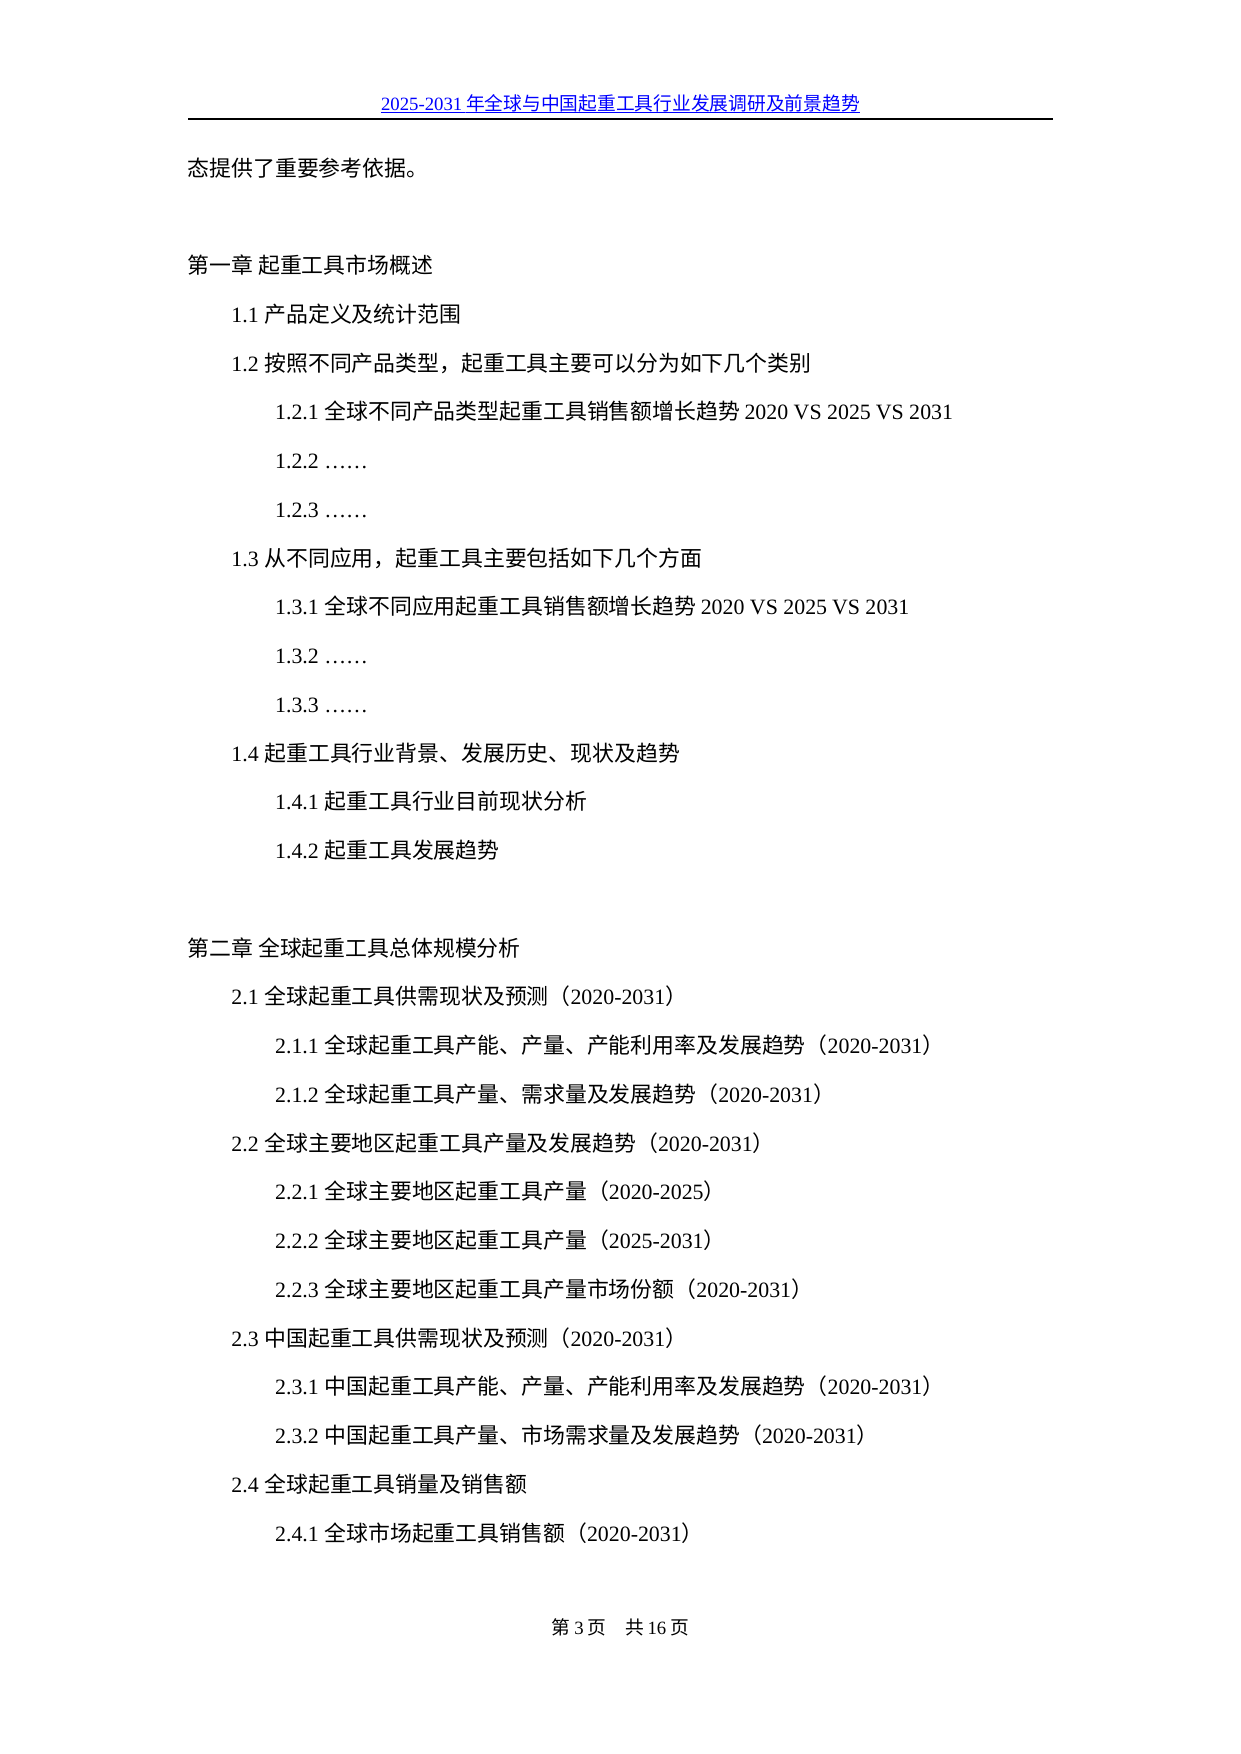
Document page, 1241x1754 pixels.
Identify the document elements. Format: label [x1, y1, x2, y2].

text [187, 150, 1053, 1548]
